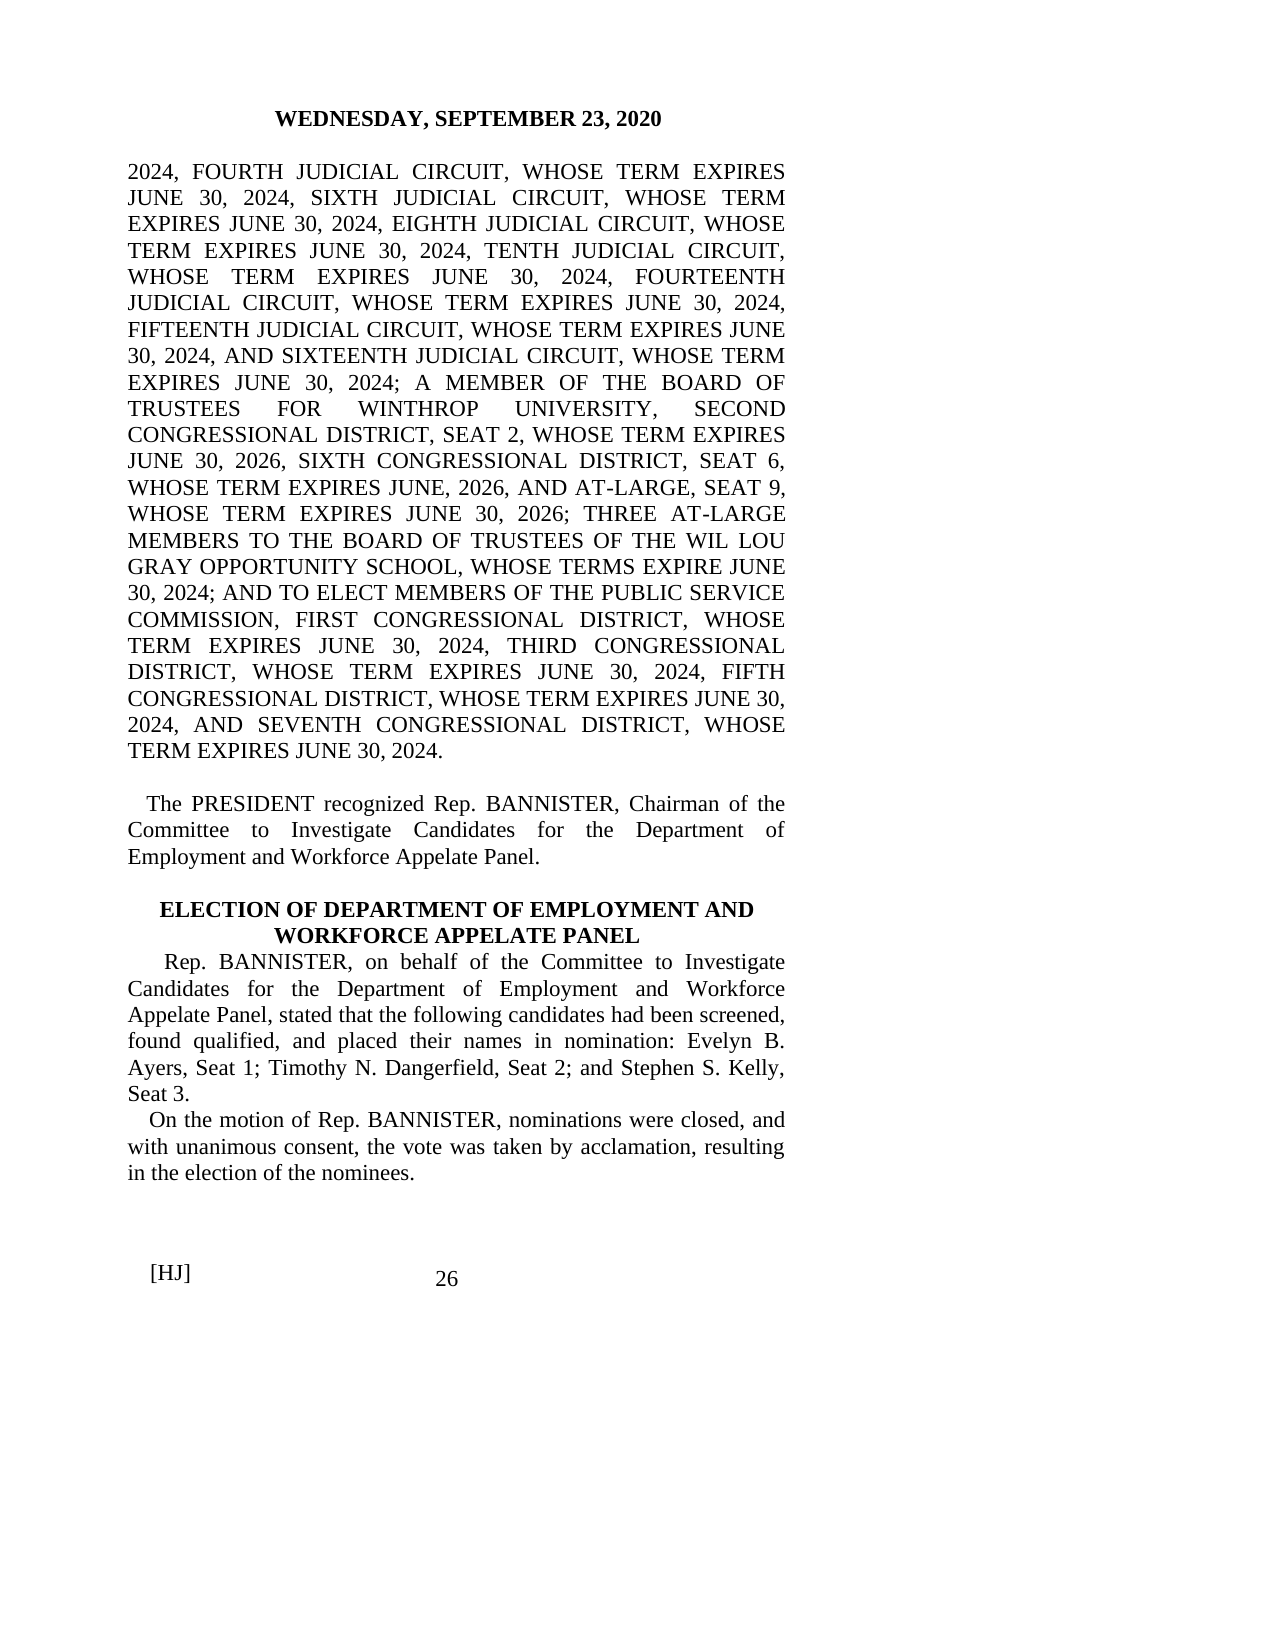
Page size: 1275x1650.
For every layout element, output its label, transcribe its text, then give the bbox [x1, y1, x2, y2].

text ELECTION OF DEPARTMENT OF EMPLOYMENT AND WORKFORCE APPELATE PANEL [127, 896, 786, 948]
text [127, 158, 786, 764]
text The PRESIDENT recognized Rep. BANNISTER, Chairman of the Committee to Investigate Candidates for the Department of Employment and Workforce Appelate Panel. [127, 790, 786, 869]
text Rep. BANNISTER, on behalf of the Committee to Investigate Candidates for the Department of Employment and Workforce Appelate Panel, stated that the following candidates had been screened, found qualified, and placed their names in nomination: Evelyn B. Ayers, Seat 1; Timothy N. Dangerfield, Seat 2; and Stephen S. Kelly, Seat 3. [127, 948, 786, 1106]
text On the motion of Rep. BANNISTER, nominations were closed, and with unanimous consent, the vote was taken by acclamation, resulting in the election of the nominees. [127, 1106, 786, 1186]
